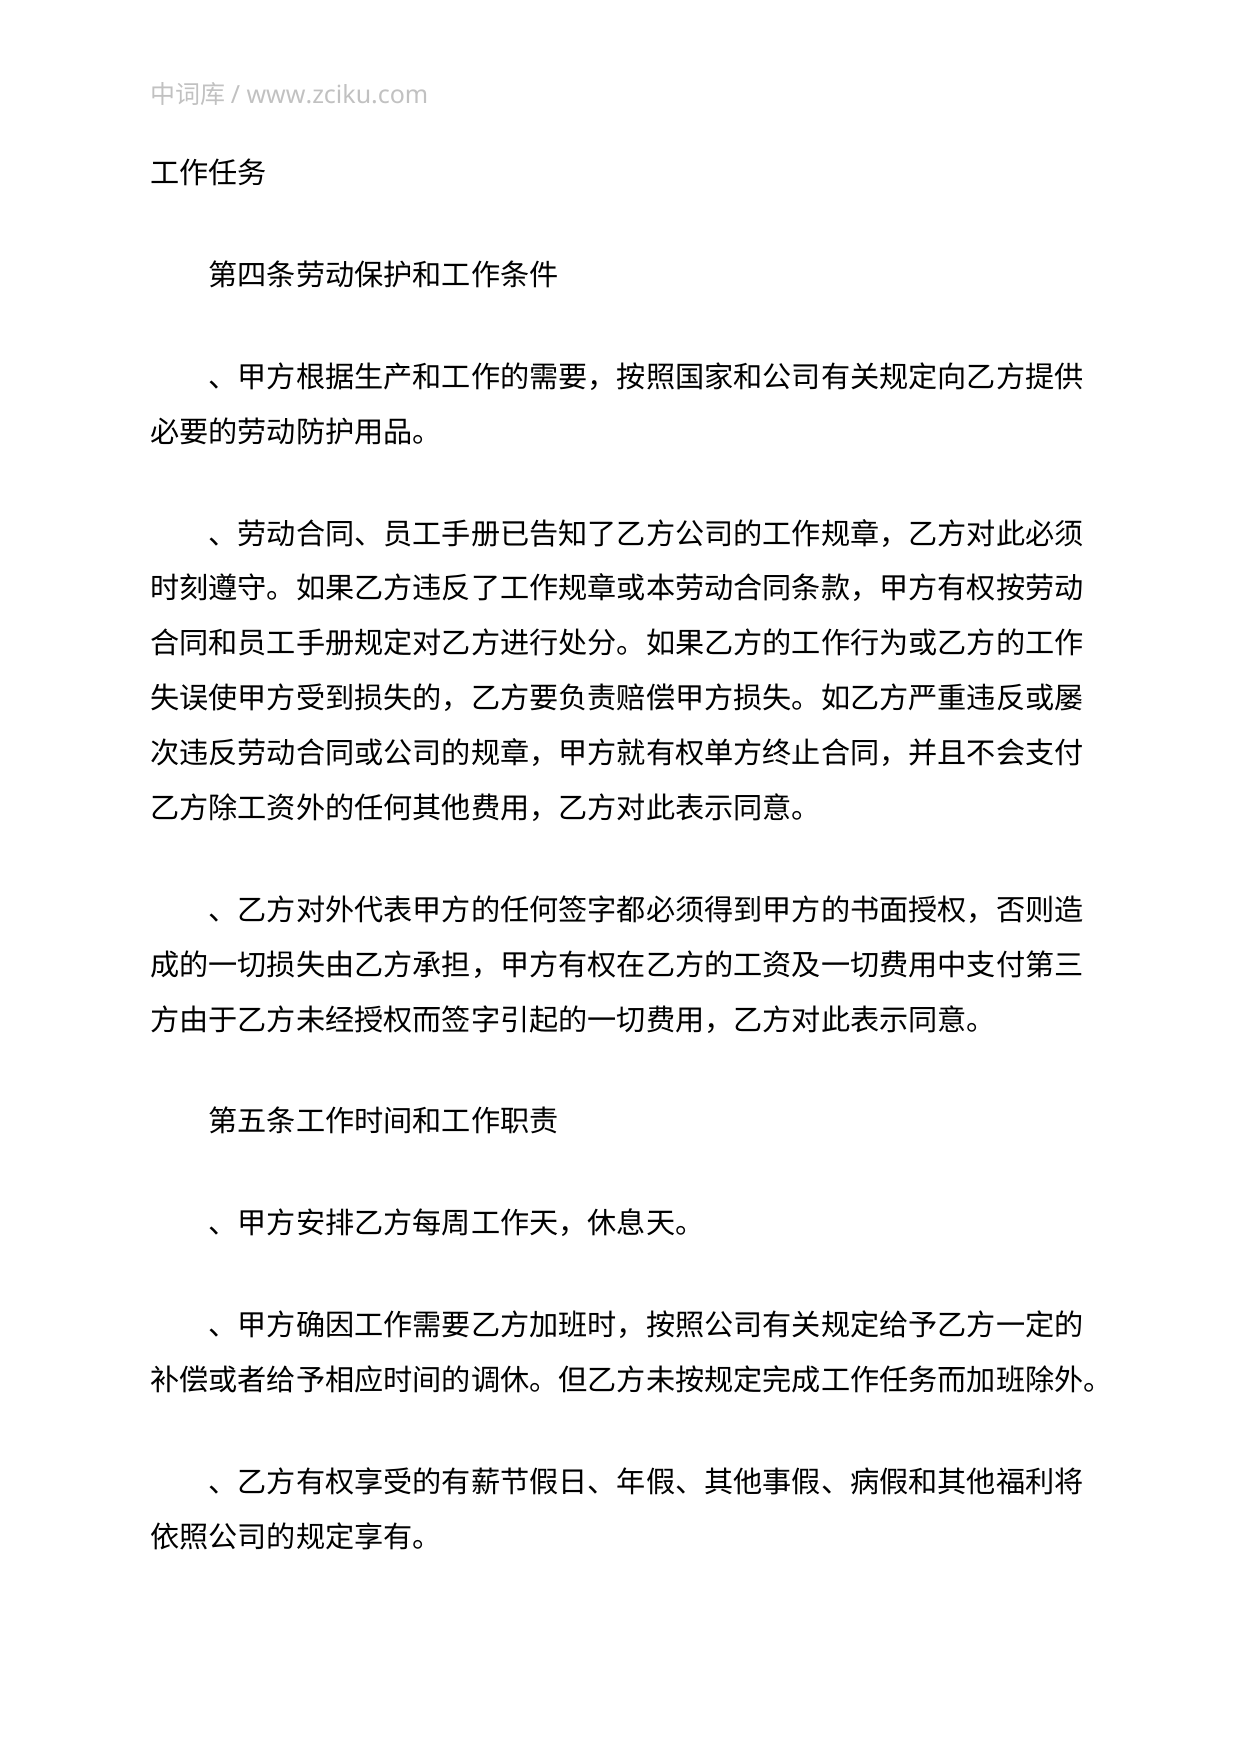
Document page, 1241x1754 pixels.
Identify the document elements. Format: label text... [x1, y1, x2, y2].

text 、甲方确因工作需要乙方加班时，按照公司有关规定给予乙方一定的补偿或者给予相应时间的调休。但乙方未按规定完成工作任务而加班除外。 [150, 1302, 1090, 1399]
text 第五条工作时间和工作职责 [150, 1098, 1090, 1140]
text 、乙方对外代表甲方的任何签字都必须得到甲方的书面授权，否则造成的一切损失由乙方承担，甲方有权在乙方的工资及一切费用中支付第三方由于乙方未经授权而签字引起的一切费用，乙方对此表示同意。 [150, 886, 1090, 1038]
text 、劳动合同、员工手册已告知了乙方公司的工作规章，乙方对此必须时刻遵守。如果乙方违反了工作规章或本劳动合同条款，甲方有权按劳动合同和员工手册规定对乙方进行处分。如果乙方的工作行为或乙方的工作失误使甲方受到损失的，乙方要负责赔偿甲方损失。如乙方严重违反或屡次违反劳动合同或公司的规章，甲方就有权单方终止合同，并且不会支付乙方除工资外的任何其他费用，乙方对此表示同意。 [150, 510, 1090, 827]
text 、乙方有权享受的有薪节假日、年假、其他事假、病假和其他福利将依照公司的规定享有。 [150, 1458, 1090, 1555]
text 、甲方根据生产和工作的需要，按照国家和公司有关规定向乙方提供必要的劳动防护用品。 [150, 353, 1090, 451]
text 、甲方安排乙方每周工作天，休息天。 [150, 1200, 1090, 1242]
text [150, 150, 1090, 192]
text 第四条劳动保护和工作条件 [150, 252, 1090, 294]
